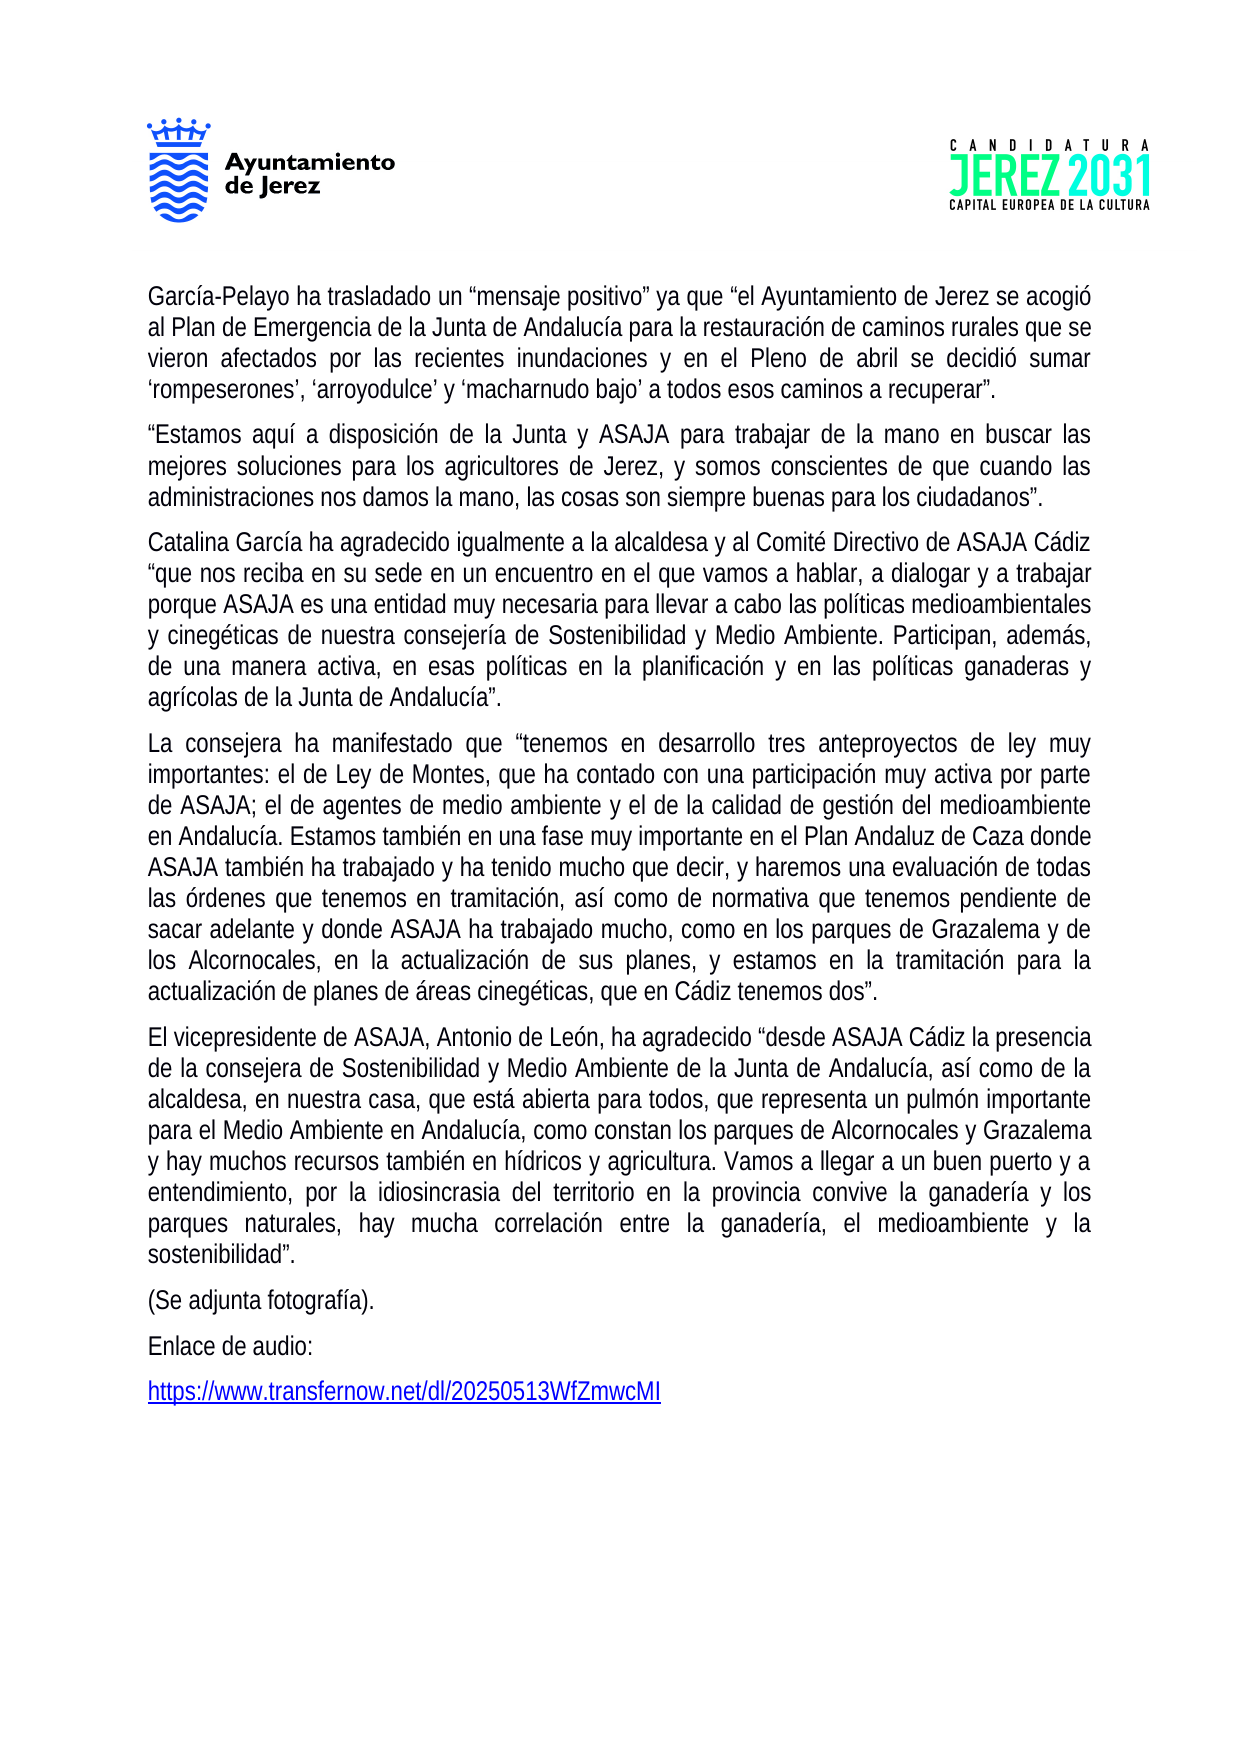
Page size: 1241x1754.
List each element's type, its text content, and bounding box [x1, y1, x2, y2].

text La consejera ha manifestado que “tenemos en desarrollo tres anteproyectos de ley muy importantes: el de Ley de Montes, que ha contado con una participación muy activa por parte de ASAJA; el de agentes de medio ambiente y el de la calidad de gestión del medioambiente en Andalucía. Estamos también en una fase muy importante en el Plan Andaluz de Caza donde ASAJA también ha trabajado y ha tenido mucho que decir, y haremos una evaluación de todas las órdenes que tenemos en tramitación, así como de normativa que tenemos pendiente de sacar adelante y donde ASAJA ha trabajado mucho, como en los parques de Grazalema y de los Alcornocales, en la actualización de sus planes, y estamos en la tramitación para la actualización de planes de áreas cinegéticas, que en Cádiz tenemos dos”. [148, 727, 1092, 1006]
text El vicepresidente de ASAJA, Antonio de León, ha agradecido “desde ASAJA Cádiz la presencia de la consejera de Sostenibilidad y Medio Ambiente de la Junta de Andalucía, así como de la alcaldesa, en nuestra casa, que está abierta para todos, que representa un pulmón importante para el Medio Ambiente en Andalucía, como constan los parques de Alcornocales y Grazalema y hay muchos recursos también en hídricos y agricultura. Vamos a llegar a un buen puerto y a entendimiento, por la idiosincrasia del territorio en la provincia convive la ganadería y los parques naturales, hay mucha correlación entre la ganadería, el medioambiente y la sostenibilidad”. [148, 1021, 1092, 1269]
text Enlace de audio: [148, 1329, 1092, 1361]
text Catalina García ha agradecido igualmente a la alcaldesa y al Comité Directivo de ASAJA Cádiz “que nos reciba en su sede en un encuentro en el que vamos a hablar, a dialogar y a trabajar porque ASAJA es una entidad muy necesaria para llevar a cabo las políticas medioambientales y cinegéticas de nuestra consejería de Sostenibilidad y Medio Ambiente. Participan, además, de una manera activa, en esas políticas en la planificación y en las políticas ganaderas y agrícolas de la Junta de Andalucía”. [148, 526, 1092, 712]
text García-Pelayo ha trasladado un “mensaje positivo” ya que “el Ayuntamiento de Jerez se acogió al Plan de Emergencia de la Junta de Andalucía para la restauración de caminos rurales que se vieron afectados por las recientes inundaciones y en el Pleno de abril se decidió sumar ‘rompeserones’, ‘arroyodulce’ y ‘macharnudo bajo’ a todos esos caminos a recuperar”. [148, 280, 1092, 404]
text (Se adjunta fotografía). [148, 1284, 1092, 1315]
text “Estamos aquí a disposición de la Junta y ASAJA para trabajar de la mano en buscar las mejores soluciones para los agricultores de Jerez, y somos conscientes de que cuando las administraciones nos damos la mano, las cosas son siempre buenas para los ciudadanos”. [148, 418, 1092, 512]
picture [132, 73, 1197, 251]
text https://www.transfernow.net/dl/20250513WfZmwcMI [148, 1375, 1092, 1406]
